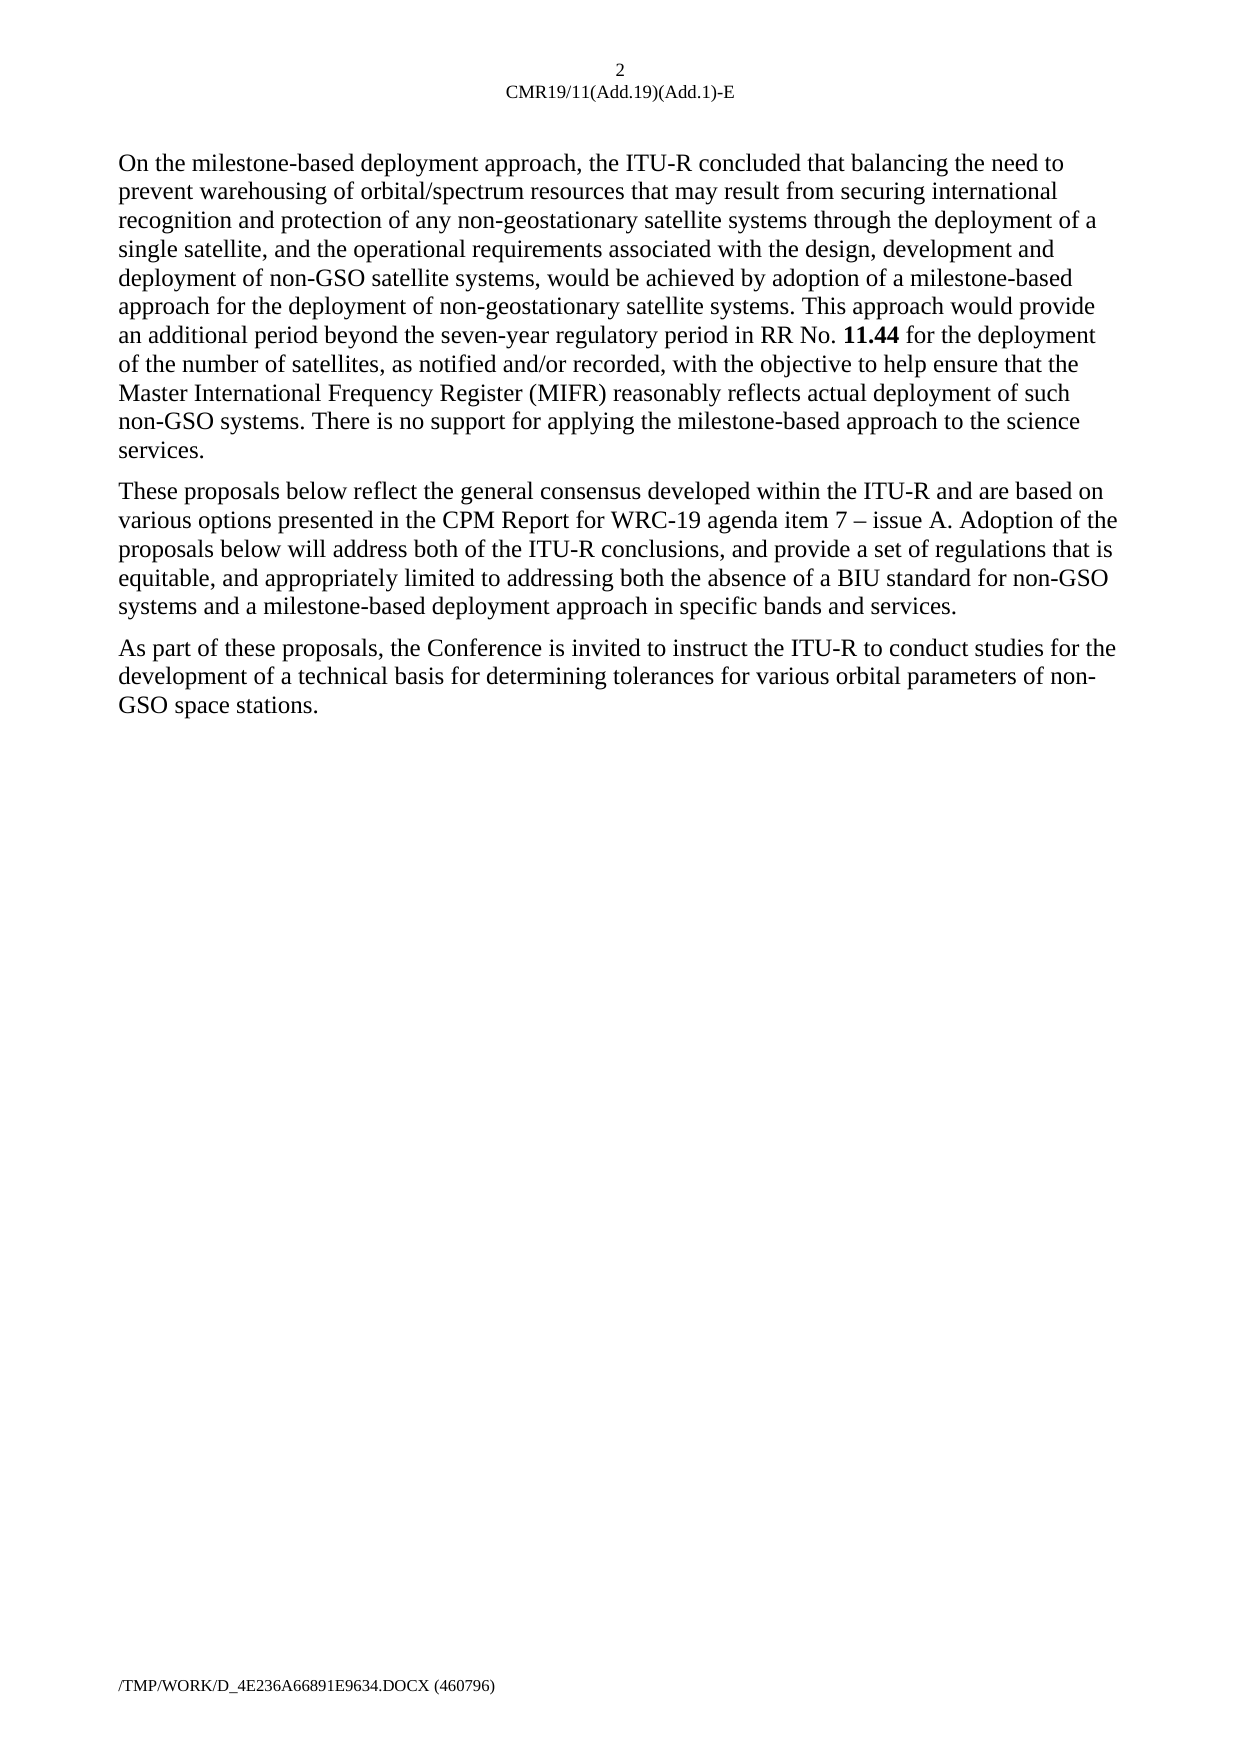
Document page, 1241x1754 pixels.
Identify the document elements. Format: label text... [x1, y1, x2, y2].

text These proposals below reflect the general consensus developed within the ITU-R and are based on various options presented in the CPM Report for WRC-19 agenda item 7 – issue A. Adoption of the proposals below will address both of the ITU-R conclusions, and provide a set of regulations that is equitable, and appropriately limited to addressing both the absence of a BIU standard for non-GSO systems and a milestone-based deployment approach in specific bands and services. [118, 476, 1122, 620]
text On the milestone-based deployment approach, the ITU-R concluded that balancing the need to prevent warehousing of orbital/spectrum resources that may result from securing international recognition and protection of any non-geostationary satellite systems through the deployment of a single satellite, and the operational requirements associated with the design, development and deployment of non-GSO satellite systems, would be achieved by adoption of a milestone-based approach for the deployment of non-geostationary satellite systems. This approach would provide an additional period beyond the seven-year regulatory period in RR No. 11.44 for the deployment of the number of satellites, as notified and/or recorded, with the objective to help ensure that the Master International Frequency Register (MIFR) reasonably reflects actual deployment of such non-GSO systems. There is no support for applying the milestone-based approach to the science services. [118, 148, 1122, 464]
text As part of these proposals, the Conference is invited to instruct the ITU-R to conduct studies for the development of a technical basis for determining tolerances for various orbital parameters of non-GSO space stations. [118, 633, 1122, 719]
